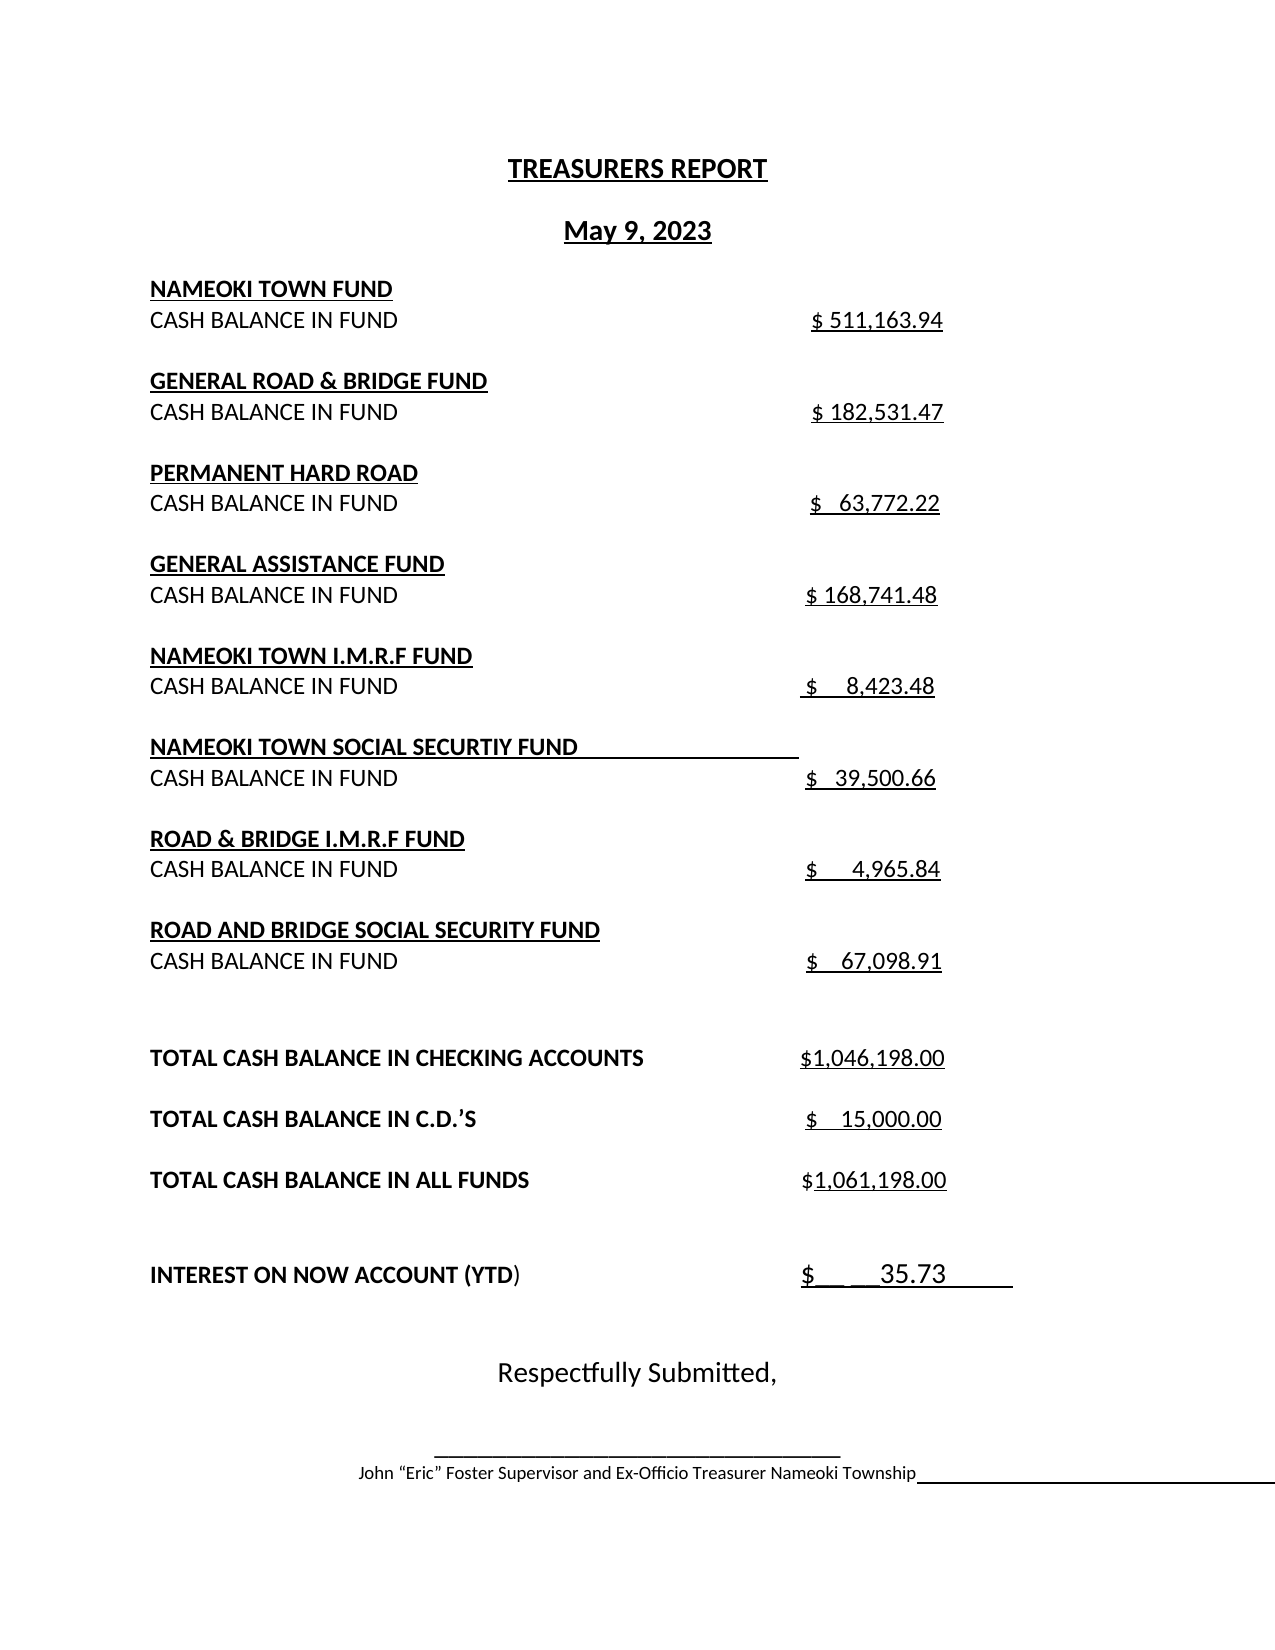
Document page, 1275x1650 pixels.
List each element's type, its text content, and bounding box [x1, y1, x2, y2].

text Respectfully Submitted, [150, 1354, 1125, 1390]
text TOTAL CASH BALANCE IN CHECKING ACCOUNTS $1,046,198.00 [150, 1042, 1125, 1072]
text GENERAL ROAD & BRIDGE FUND [150, 365, 1125, 396]
text GENERAL ASSISTANCE FUND [150, 548, 1125, 579]
text May 9, 2023 [150, 212, 1125, 247]
text INTEREST ON NOW ACCOUNT (YTD) $__ __35.73 [150, 1255, 1125, 1291]
text CASH BALANCE IN FUND $ 8,423.48 [150, 670, 1125, 701]
text TOTAL CASH BALANCE IN C.D.’S $ 15,000.00 [150, 1103, 1125, 1133]
text TREASURERS REPORT [150, 150, 1125, 186]
text NAMEOKI TOWN SOCIAL SECURTIY FUND [150, 731, 1125, 762]
text NAMEOKI TOWN I.M.R.F FUND [150, 640, 1125, 670]
text ROAD & BRIDGE I.M.R.F FUND [150, 823, 1125, 853]
text CASH BALANCE IN FUND $ 182,531.47 [150, 396, 1125, 426]
text ROAD AND BRIDGE SOCIAL SECURITY FUND [150, 914, 1125, 945]
text CASH BALANCE IN FUND $ 4,965.84 [150, 853, 1125, 884]
text NAMEOKI TOWN FUND [150, 273, 1125, 304]
text John “Eric” Foster Supervisor and Ex-Officio Treasurer Nameoki Township [150, 1461, 1125, 1484]
text CASH BALANCE IN FUND $ 67,098.91 [150, 945, 1125, 976]
text CASH BALANCE IN FUND $ 39,500.66 [150, 762, 1125, 792]
text ____________________________ [150, 1426, 1125, 1461]
text PERMANENT HARD ROAD [150, 457, 1125, 487]
text CASH BALANCE IN FUND $ 511,163.94 [150, 304, 1125, 334]
text CASH BALANCE IN FUND $ 168,741.48 [150, 579, 1125, 609]
text CASH BALANCE IN FUND $ 63,772.22 [150, 487, 1125, 518]
text TOTAL CASH BALANCE IN ALL FUNDS $1,061,198.00 [150, 1164, 1125, 1194]
